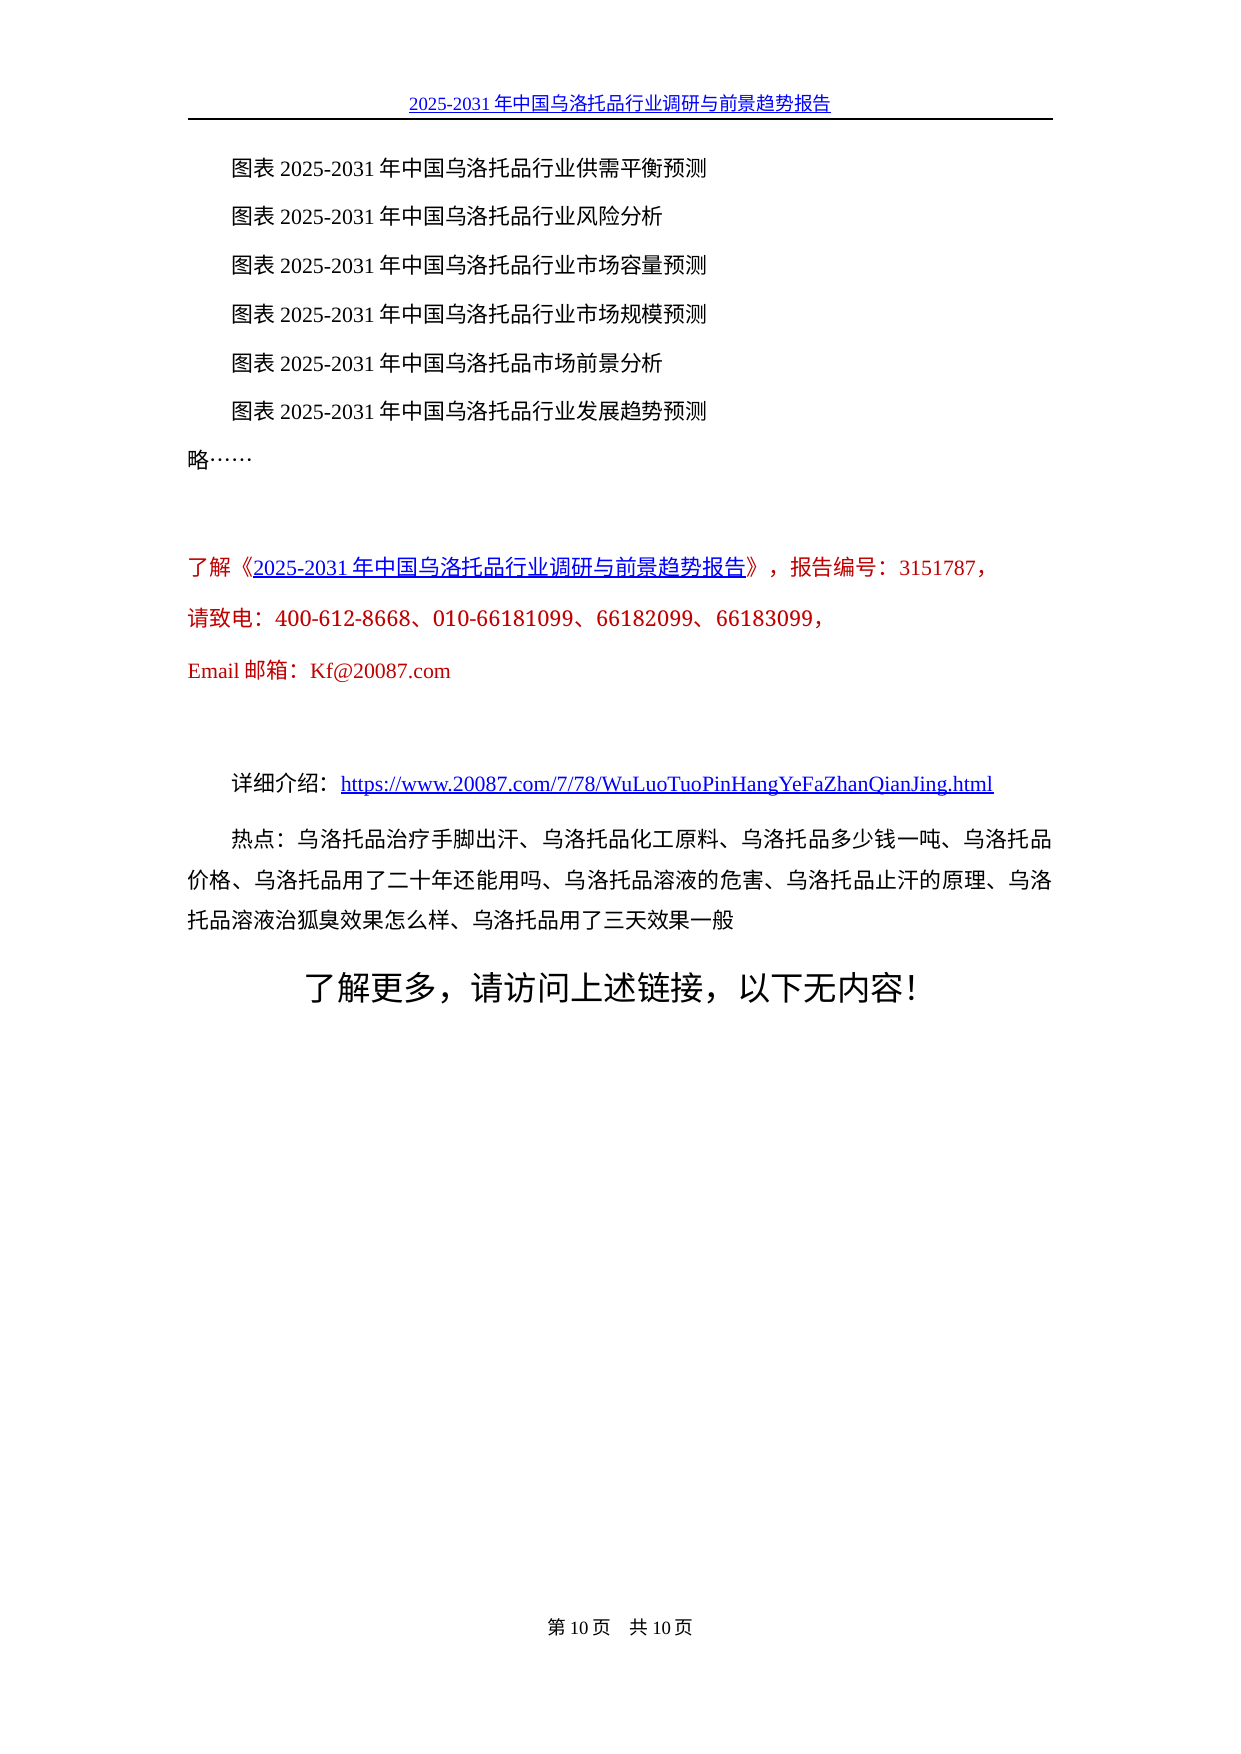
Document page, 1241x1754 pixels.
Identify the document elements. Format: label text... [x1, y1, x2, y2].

text 了解《2025-2031年中国乌洛托品行业调研与前景趋势报告》，报告编号：3151787， [187, 549, 1053, 582]
text 请致电：400-612-8668、010-66181099、66182099、66183099， [187, 601, 1053, 633]
text Email邮箱：Kf@20087.com [187, 652, 1053, 685]
title 了解更多，请访问上述链接，以下无内容！ [187, 953, 1053, 1018]
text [187, 150, 1053, 475]
text 详细介绍：https://www.20087.com/7/78/WuLuoTuoPinHangYeFaZhanQianJing.html [187, 765, 1053, 798]
text 热点：乌洛托品治疗手脚出汗、乌洛托品化工原料、乌洛托品多少钱一吨、乌洛托品价格、乌洛托品用了二十年还能用吗、乌洛托品溶液的危害、乌洛托品止汗的原理、乌洛托品溶液治狐臭效果怎么样、乌洛托品用了三天效果一般 [187, 822, 1053, 936]
